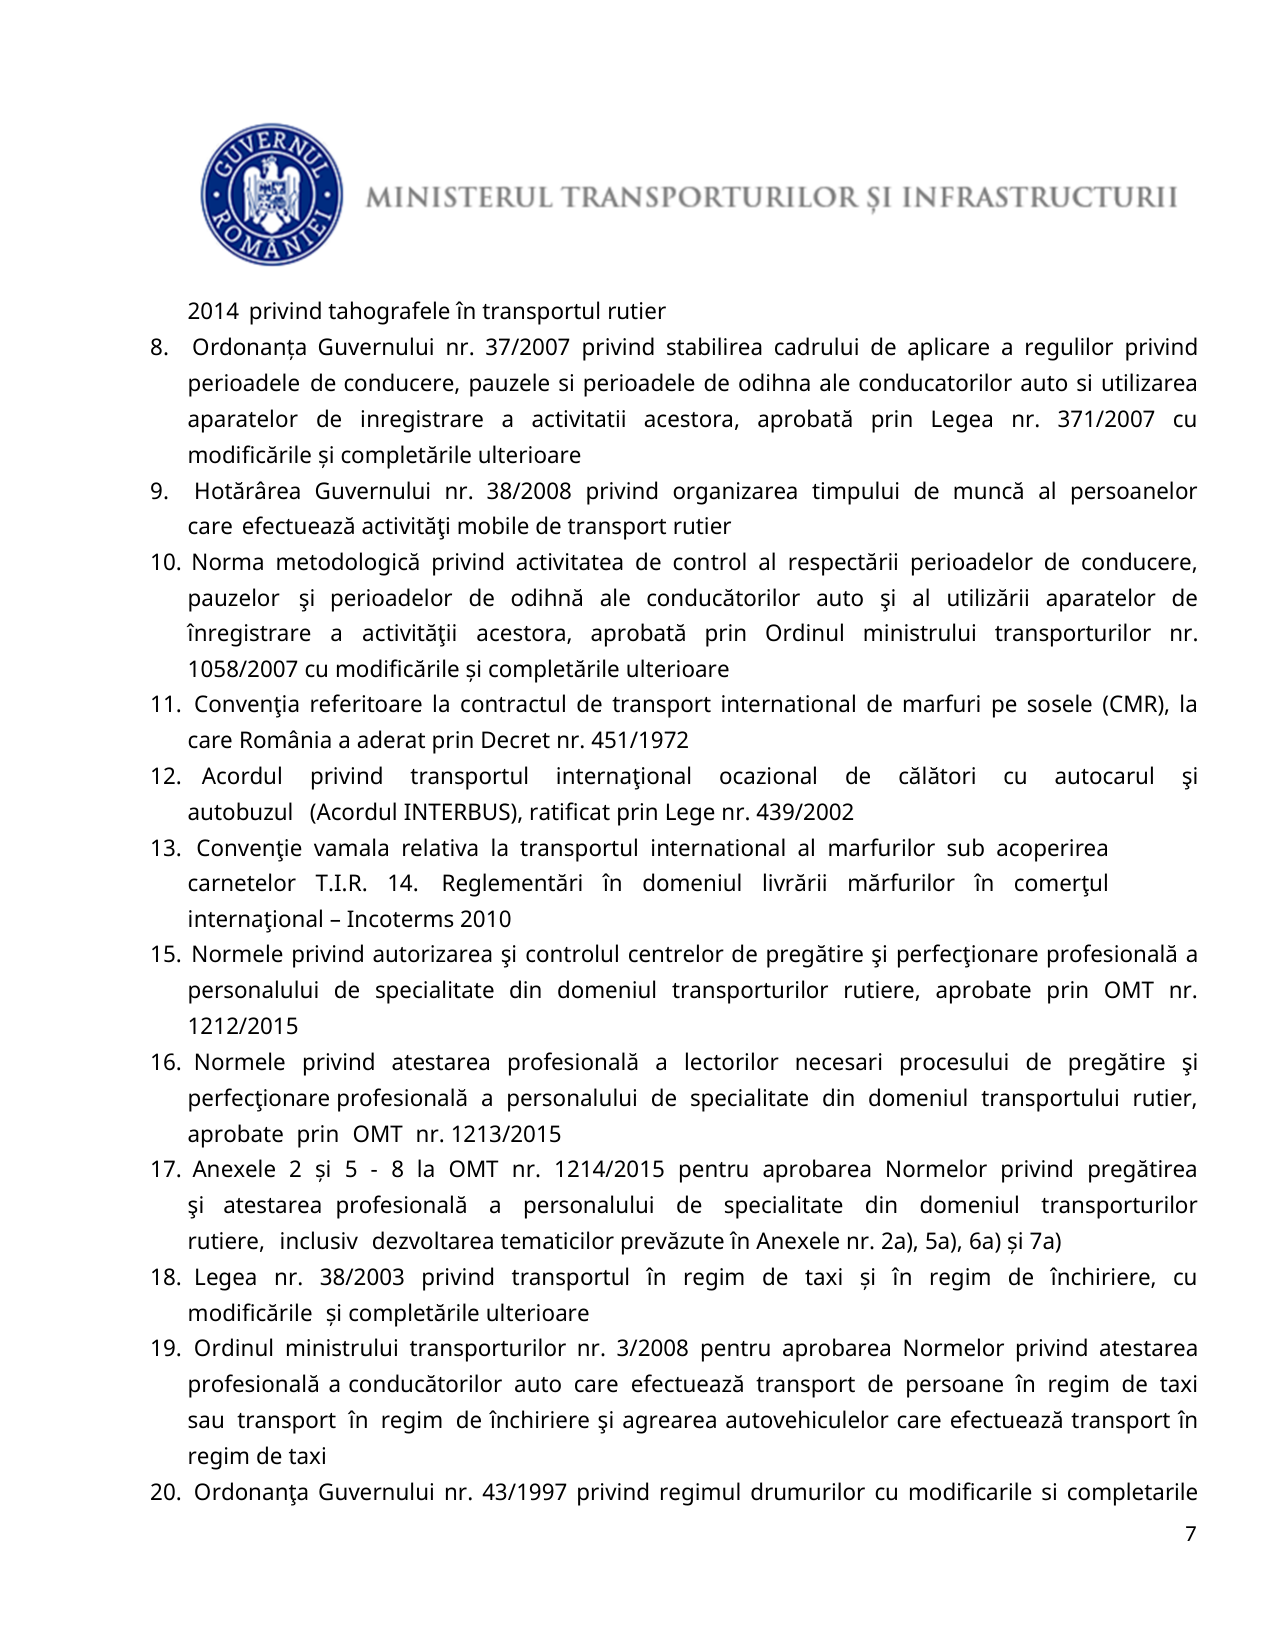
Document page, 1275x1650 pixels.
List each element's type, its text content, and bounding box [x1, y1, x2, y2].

text 15. Normele privind autorizarea şi controlul centrelor de pregătire şi perfecţionare profesională a personalului de specialitate din domeniul transporturilor rutiere, aprobate prin OMT nr. 1212/2015 [150, 938, 1198, 1042]
text 19. Ordinul ministrului transporturilor nr. 3/2008 pentru aprobarea Normelor privind atestarea profesională a conducătorilor auto care efectuează transport de persoane în regim de taxi sau transport în regim de închiriere şi agrearea autovehiculelor care efectuează transport în regim de taxi [150, 1332, 1198, 1471]
text 13. Convenţie vamala relativa la transportul international al marfurilor sub acoperirea carnetelor T.I.R. 14. Reglementări în domeniul livrării mărfurilor în comerţul internaţional – Incoterms 2010 [150, 832, 1109, 934]
text 9. Hotărârea Guvernului nr. 38/2008 privind organizarea timpului de muncă al persoanelor care efectuează activităţi mobile de transport rutier [150, 475, 1198, 542]
picture [150, 75, 1190, 295]
text 7. Regulamentul (UE) nr. 165/2014 al Parlamentului European și al Consiliului din 4 februarie 2014 privind tahografele în transportul rutier [150, 295, 1198, 326]
text 16. Normele privind atestarea profesională a lectorilor necesari procesului de pregătire şi perfecţionare profesională a personalului de specialitate din domeniul transportului rutier, aprobate prin OMT nr. 1213/2015 [150, 1046, 1198, 1149]
text 10. Norma metodologică privind activitatea de control al respectării perioadelor de conducere, pauzelor şi perioadelor de odihnă ale conducătorilor auto şi al utilizării aparatelor de înregistrare a activităţii acestora, aprobată prin Ordinul ministrului transporturilor nr. 1058/2007 cu modificările și completările ulterioare [150, 546, 1198, 684]
text 12. Acordul privind transportul internaţional ocazional de călători cu autocarul şi autobuzul (Acordul INTERBUS), ratificat prin Lege nr. 439/2002 [150, 760, 1198, 827]
text 11. Convenţia referitoare la contractul de transport international de marfuri pe sosele (CMR), la care România a aderat prin Decret nr. 451/1972 [150, 688, 1198, 756]
text 20. Ordonanţa Guvernului nr. 43/1997 privind regimul drumurilor cu modificarile si completarile ulterioare [150, 1476, 1198, 1507]
text 17. Anexele 2 și 5 - 8 la OMT nr. 1214/2015 pentru aprobarea Normelor privind pregătirea şi atestarea profesională a personalului de specialitate din domeniul transporturilor rutiere, inclusiv dezvoltarea tematicilor prevăzute în Anexele nr. 2a), 5a), 6a) și 7a) [150, 1153, 1198, 1256]
text 18. Legea nr. 38/2003 privind transportul în regim de taxi și în regim de închiriere, cu modificările și completările ulterioare [150, 1261, 1198, 1328]
text 8. Ordonanța Guvernului nr. 37/2007 privind stabilirea cadrului de aplicare a regulilor privind perioadele de conducere, pauzele si perioadele de odihna ale conducatorilor auto si utilizarea aparatelor de inregistrare a activitatii acestora, aprobată prin Legea nr. 371/2007 cu modificările și completările ulterioare [150, 331, 1198, 470]
